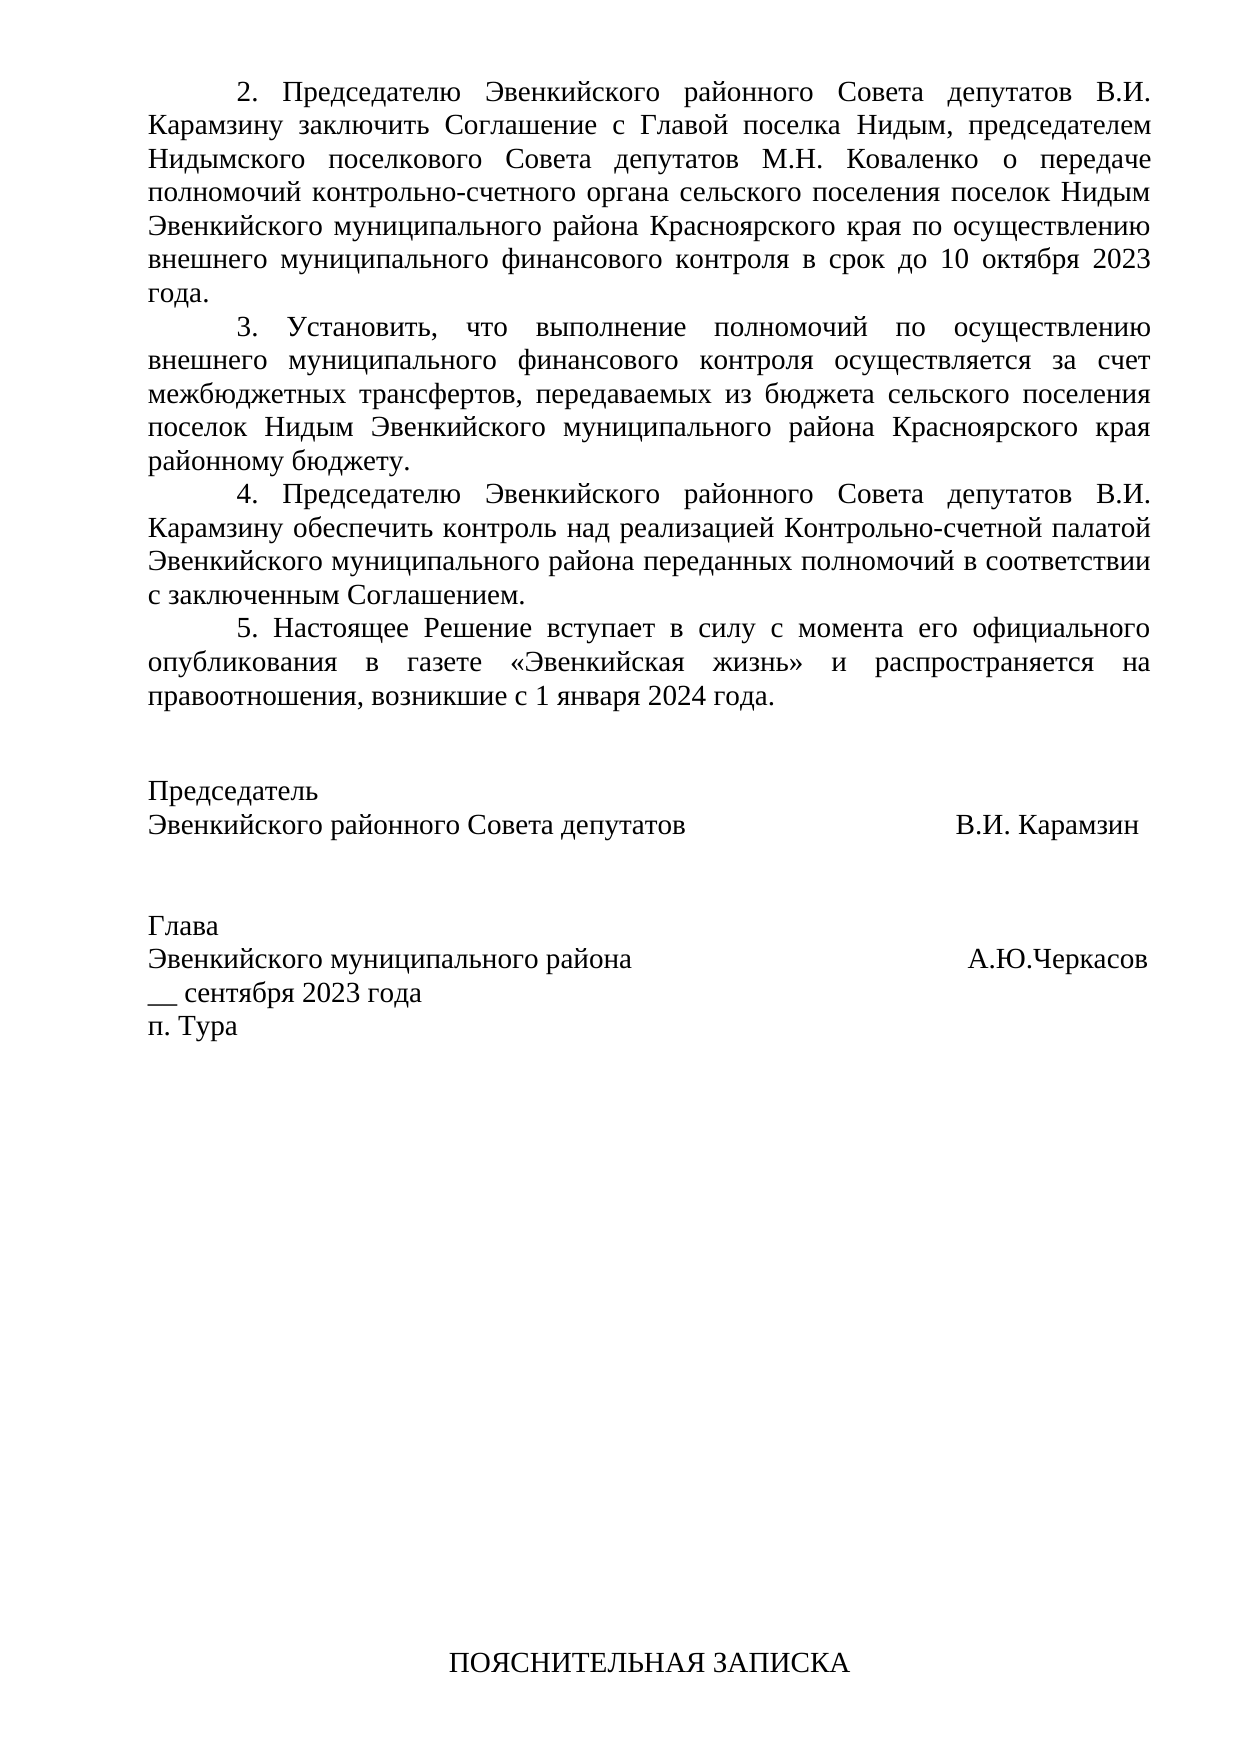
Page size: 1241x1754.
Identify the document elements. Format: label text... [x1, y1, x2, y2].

text Эвенкийского муниципального района А.Ю.Черкасов [148, 941, 1152, 975]
text 2. Председателю Эвенкийского районного Совета депутатов В.И. Карамзину заключить Соглашение с Главой поселка Нидым, председателем Нидымского поселкового Совета депутатов М.Н. Коваленко о передаче полномочий контрольно-счетного органа сельского поселения поселок Нидым Эвенкийского муниципального района Красноярского края по осуществлению внешнего муниципального финансового контроля в срок до 10 октября 2023 года. [148, 74, 1152, 309]
text 4. Председателю Эвенкийского районного Совета депутатов В.И. Карамзину обеспечить контроль над реализацией Контрольно-счетной палатой Эвенкийского муниципального района переданных полномочий в соответствии с заключенным Соглашением. [148, 476, 1152, 611]
text Глава [148, 908, 1152, 941]
text ПОЯСНИТЕЛЬНАЯ ЗАПИСКА [148, 1646, 1152, 1679]
text 5. Настоящее Решение вступает в силу с момента его официального опубликования в газете «Эвенкийская жизнь» и распространяется на правоотношения, возникшие с 1 января 2024 года. [148, 611, 1152, 711]
text п. Тура [148, 1008, 1152, 1042]
text 3. Установить, что выполнение полномочий по осуществлению внешнего муниципального финансового контроля осуществляется за счет межбюджетных трансфертов, передаваемых из бюджета сельского поселения поселок Нидым Эвенкийского муниципального района Красноярского края районному бюджету. [148, 309, 1152, 476]
text Эвенкийского районного Совета депутатов В.И. Карамзин [148, 807, 1152, 841]
text __ сентября 2023 года [148, 975, 1152, 1008]
text Председатель [148, 773, 1152, 807]
